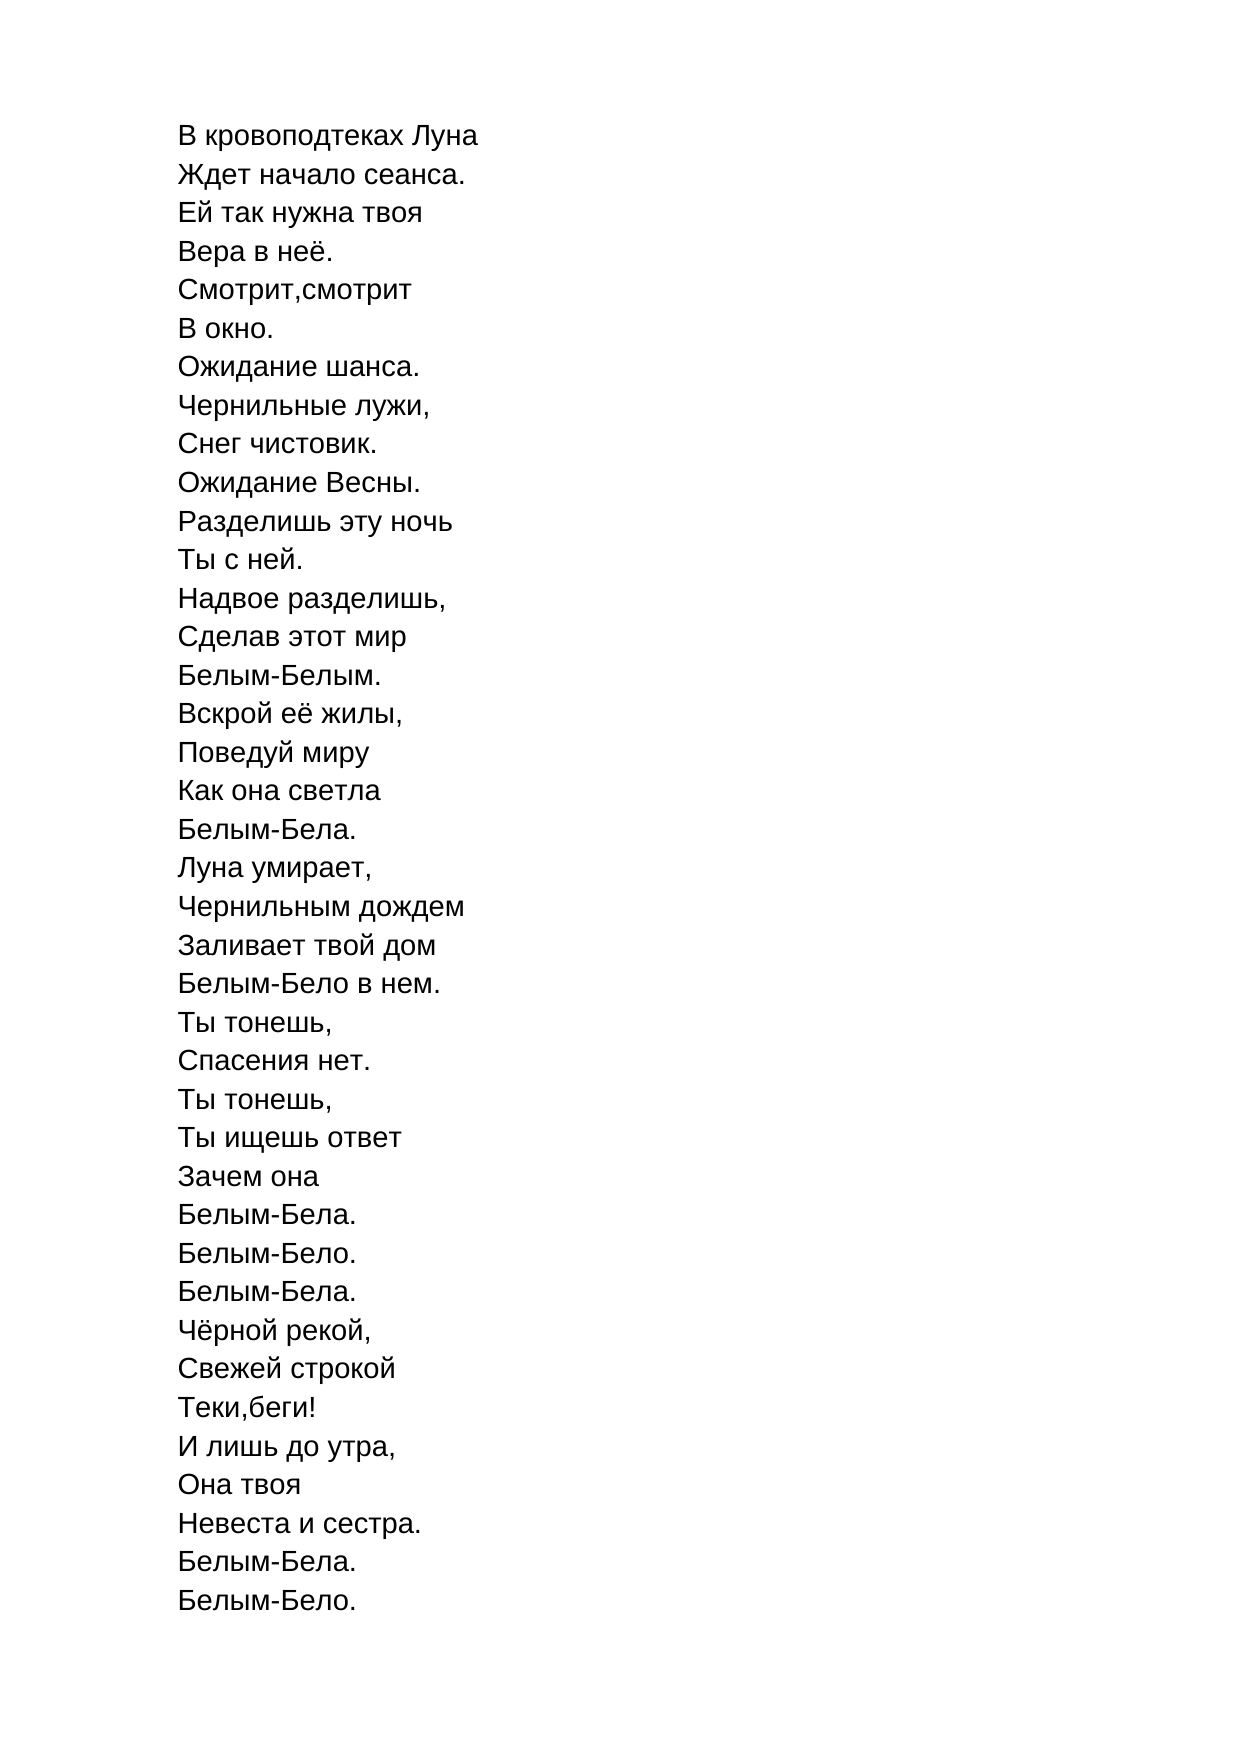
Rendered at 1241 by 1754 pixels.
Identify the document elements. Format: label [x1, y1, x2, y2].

text [177, 118, 1152, 1616]
